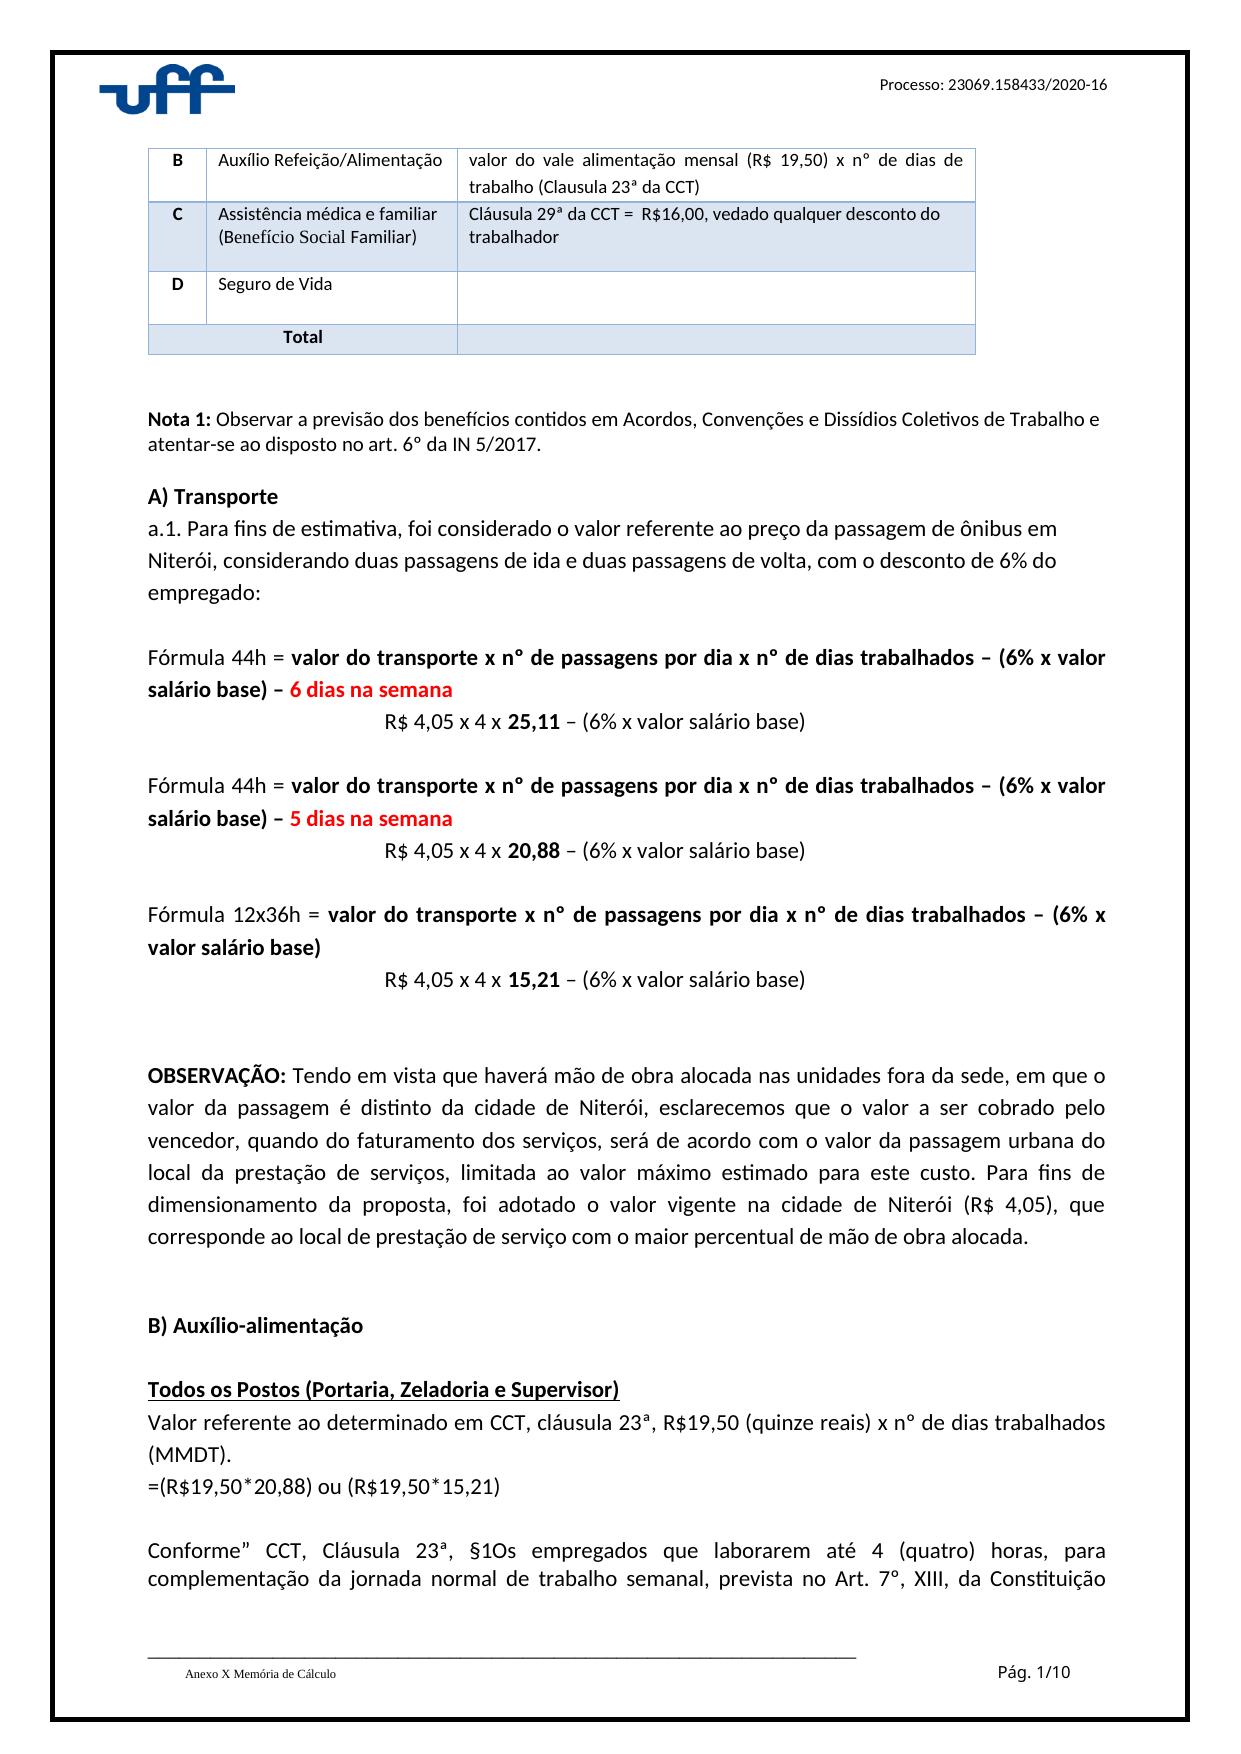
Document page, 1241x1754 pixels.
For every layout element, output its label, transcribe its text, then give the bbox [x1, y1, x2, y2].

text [148, 1537, 1107, 1593]
text R$ 4,05 x 4 x 25,11 – (6% x valor salário base) [148, 707, 1107, 735]
table_cell D [149, 272, 206, 324]
table_cell [458, 325, 975, 354]
table_cell B [149, 149, 206, 201]
table_cell valor do vale alimentação mensal (R$ 19,50) x nº de dias de trabalho (Clausula 23ª da CCT) [458, 149, 975, 201]
text Nota 1: Observar a previsão dos benefícios contidos em Acordos, Convenções e Dissídios Coletivos de Trabalho e atentar-se ao disposto no art. 6º da IN 5/2017. [148, 406, 1107, 457]
table_cell Assistência médica e familiar (Benefício Social Familiar) [207, 203, 457, 271]
table_cell Total [149, 325, 457, 354]
table_cell Seguro de Vida [207, 272, 457, 324]
text Todos os Postos (Portaria, Zeladoria e Supervisor) [148, 1376, 1107, 1404]
text Fórmula 44h = valor do transporte x nº de passagens por dia x nº de dias trabalhados – (6% x valor salário base) – 6 dias na semana [148, 643, 1107, 703]
text OBSERVAÇÃO: Tendo em vista que haverá mão de obra alocada nas unidades fora da sede, em que o valor da passagem é distinto da cidade de Niterói, esclarecemos que o valor a ser cobrado pelo vencedor, quando do faturamento dos serviços, será de acordo com o valor da passagem urbana do local da prestação de serviços, limitada ao valor máximo estimado para este custo. Para fins de dimensionamento da proposta, foi adotado o valor vigente na cidade de Niterói (R$ 4,05), que corresponde ao local de prestação de serviço com o maior percentual de mão de obra alocada. [148, 1061, 1107, 1250]
text A) Transporte [148, 482, 1107, 510]
text Fórmula 44h = valor do transporte x nº de passagens por dia x nº de dias trabalhados – (6% x valor salário base) – 5 dias na semana [148, 772, 1107, 832]
text =(R$19,50*20,88) ou (R$19,50*15,21) [148, 1472, 1107, 1500]
table_cell Cláusula 29ª da CCT = R$16,00, vedado qualquer desconto do trabalhador [458, 203, 975, 271]
text Fórmula 12x36h = valor do transporte x nº de passagens por dia x nº de dias trabalhados – (6% x valor salário base) [148, 900, 1107, 961]
picture [97, 64, 235, 119]
text R$ 4,05 x 4 x 20,88 – (6% x valor salário base) [148, 836, 1107, 864]
text B) Auxílio-alimentação [148, 1311, 1107, 1339]
table_cell Auxílio Refeição/Alimentação [207, 149, 457, 201]
table_cell [458, 272, 975, 324]
text R$ 4,05 x 4 x 15,21 – (6% x valor salário base) [148, 965, 1107, 993]
text a.1. Para fins de estimativa, foi considerado o valor referente ao preço da passagem de ônibus em Niterói, considerando duas passagens de ida e duas passagens de volta, com o desconto de 6% do empregado: [148, 514, 1107, 607]
table_cell C [149, 203, 206, 271]
text Valor referente ao determinado em CCT, cláusula 23ª, R$19,50 (quinze reais) x nº de dias trabalhados (MMDT). [148, 1408, 1107, 1468]
